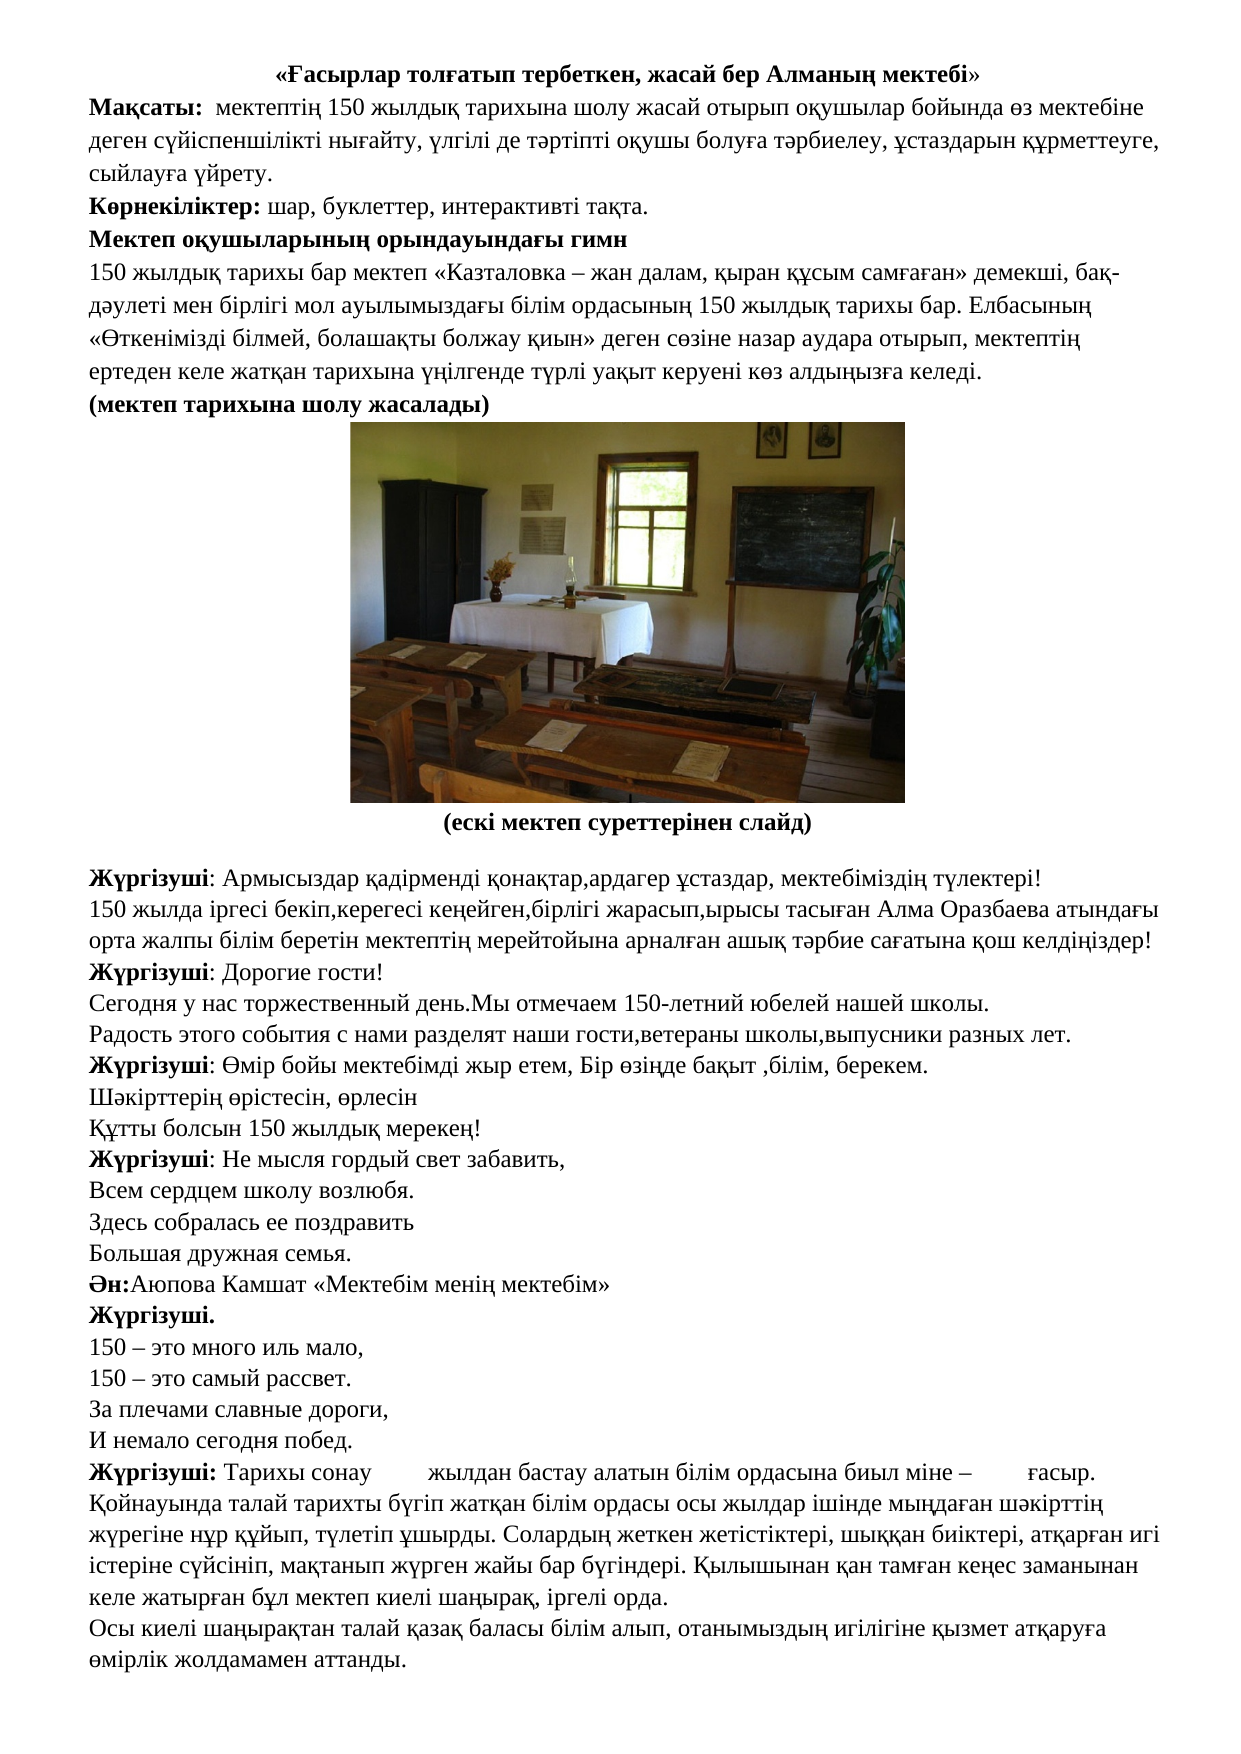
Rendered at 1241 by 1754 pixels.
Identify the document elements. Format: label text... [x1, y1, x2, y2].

text Көрнекіліктер: шар, буклеттер, интерактивті тақта. [89, 191, 1167, 220]
picture [350, 422, 905, 803]
text 150 – это самый рассвет. [89, 1361, 1167, 1392]
text Сегодня у нас торжественный день.Мы отмечаем 150-летний юбелей нашей школы. [89, 986, 1167, 1017]
text Осы киелі шаңырақтан талай қазақ баласы білім алып, отанымыздың игілігіне қызмет атқаруға өмірлік жолдамамен аттанды. [89, 1611, 1167, 1673]
text 150 жылда іргесі бекіп,керегесі кеңейген,бірлігі жарасып,ырысы тасыған Алма Оразбаева атындағы орта жалпы білім беретін мектептің мерейтойына арналған ашық тәрбие сағатына қош келдіңіздер! [89, 892, 1167, 954]
text И немало сегодня побед. [89, 1423, 1167, 1454]
text Большая дружная семья. [89, 1236, 1167, 1267]
text Жүргізуші: Тарихы сонау жылдан бастау алатын білім ордасына биыл міне – ғасыр. Қойнауында талай тарихты бүгіп жатқан білім ордасы осы жылдар ішінде мыңдаған шәкірттің жүрегіне нұр құйып, түлетіп ұшырды. Солардың жеткен жетістіктері, шыққан биіктері, атқарған игі істеріне сүйсініп, мақтанып жүрген жайы бар бүгіндері. Қылышынан қан тамған кеңес заманынан келе жатырған бұл мектеп киелі шаңырақ, іргелі орда. [89, 1454, 1167, 1611]
text Всем сердцем школу возлюбя. [89, 1173, 1167, 1204]
text Шәкірттерің өрістесін, өрлесін [89, 1079, 1167, 1111]
text (мектеп тарихына шолу жасалады) [89, 389, 1167, 418]
text 150 жылдық тарихы бар мектеп «Казталовка – жан далам, қыран құсым самғаған» демекші, бақ-дәулеті мен бірлігі мол ауылымыздағы білім ордасының 150 жылдық тарихы бар. Елбасының «Өткенімізді білмей, болашақты болжау қиын» деген сөзіне назар аудара отырып, мектептің ертеден келе жатқан тарихына үңілгенде түрлі уақыт керуені көз алдыңызға келеді. [89, 257, 1167, 385]
text (ескі мектеп суреттерінен слайд) [89, 807, 1167, 835]
text Жүргізуші: Не мысля гордый свет забавить, [89, 1142, 1167, 1173]
text Ән:Аюпова Камшат «Мектебім менің мектебім» [89, 1267, 1167, 1298]
text 150 – это много иль мало, [89, 1329, 1167, 1361]
text Здесь собралась ее поздравить [89, 1204, 1167, 1236]
text «Ғасырлар толғатып тербеткен, жасай бер Алманың мектебі» [89, 59, 1167, 88]
text Мектеп оқушыларының орындауындағы гимн [89, 224, 1167, 253]
text Жүргізуші. [89, 1298, 1167, 1329]
text Мақсаты: мектептің 150 жылдық тарихына шолу жасай отырып оқушылар бойында өз мектебіне деген сүйіспеншілікті нығайту, үлгілі де тәртіпті оқушы болуға тәрбиелеу, ұстаздарын құрметтеуге, сыйлауға үйрету. [89, 92, 1167, 187]
text Құтты болсын 150 жылдық мерекең! [89, 1111, 1167, 1142]
text Радость этого события с нами разделят наши гости,ветераны школы,выпусники разных лет. [89, 1017, 1167, 1048]
text Жүргізуші: Өмір бойы мектебімді жыр етем, Бір өзіңде бақыт ,білім, берекем. [89, 1048, 1167, 1079]
text Жүргізуші: Армысыздар қадірменді қонақтар,ардагер ұстаздар, мектебіміздің түлектері! [89, 861, 1167, 892]
text За плечами славные дороги, [89, 1392, 1167, 1423]
text Жүргізуші: Дорогие гости! [89, 954, 1167, 986]
